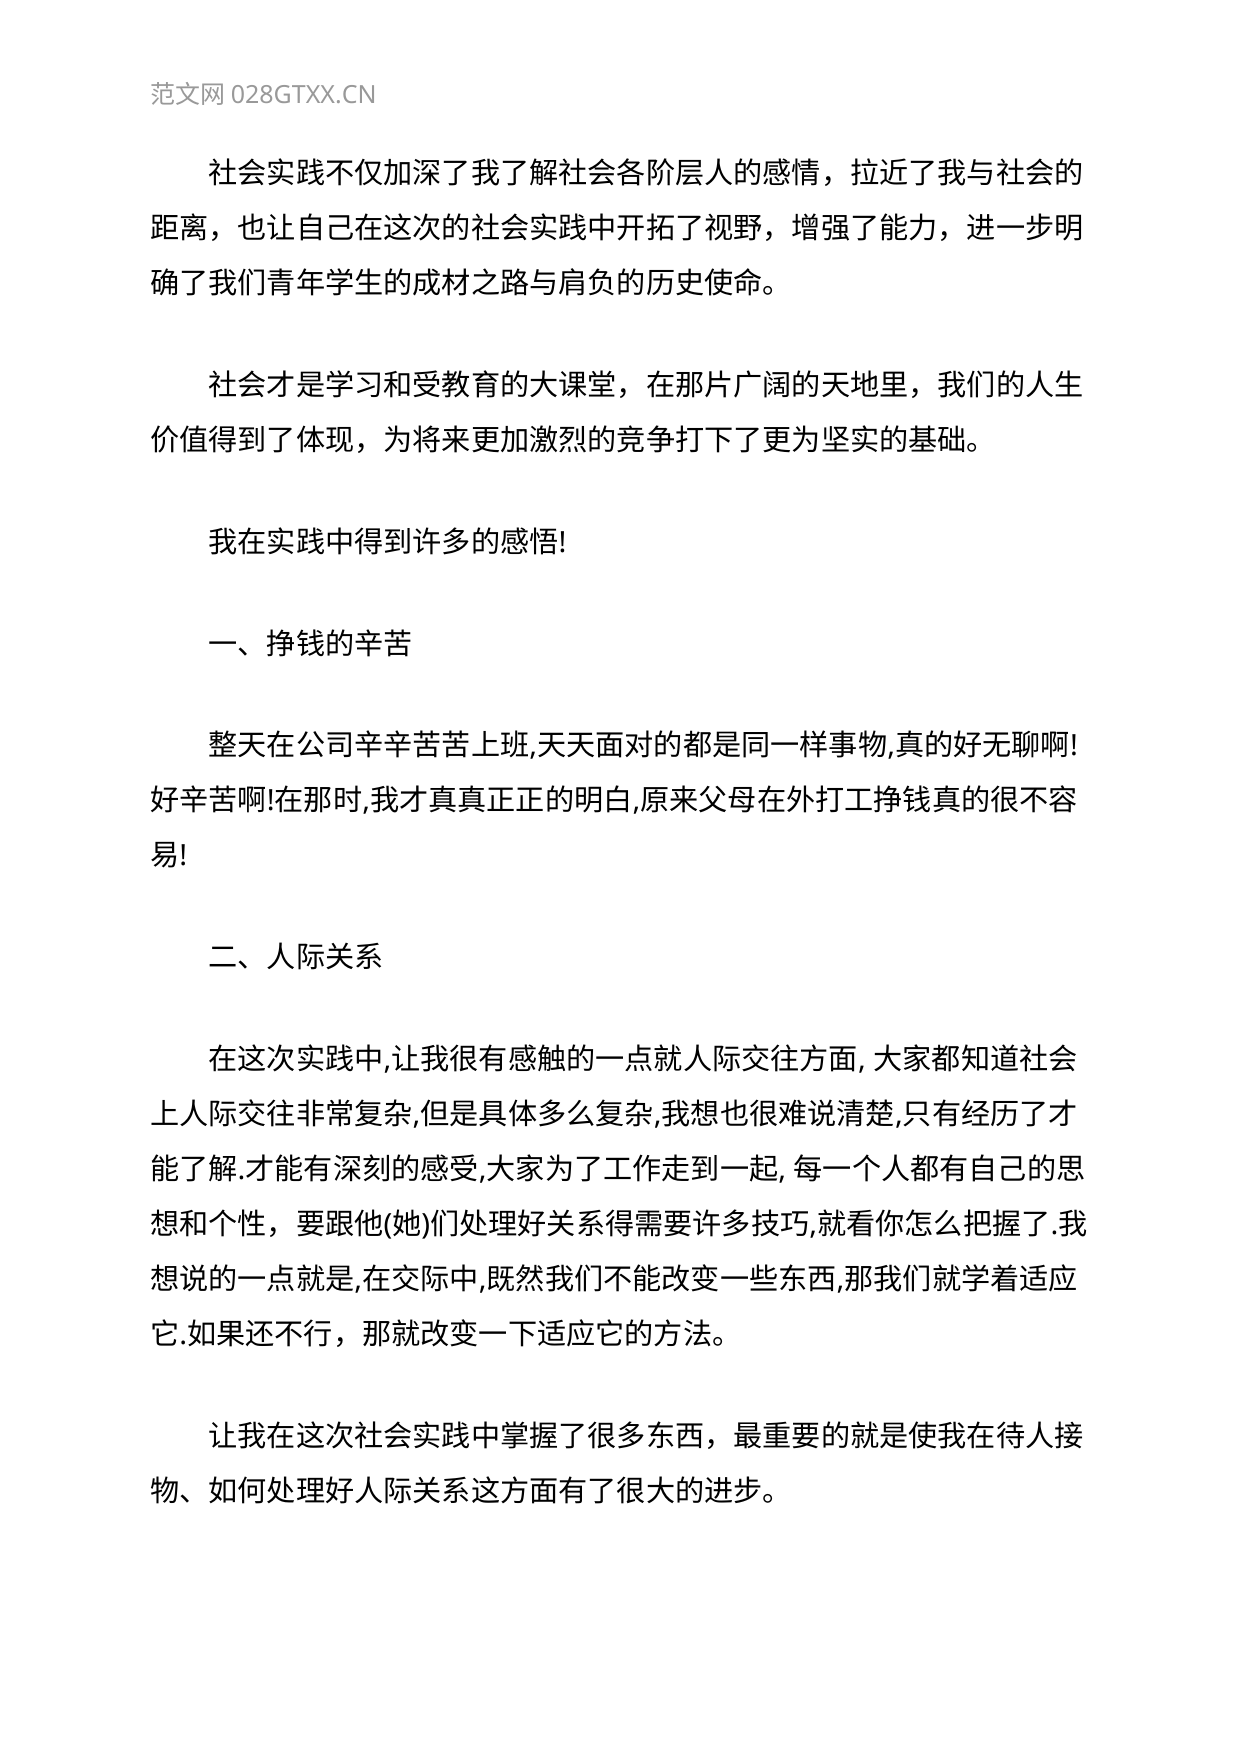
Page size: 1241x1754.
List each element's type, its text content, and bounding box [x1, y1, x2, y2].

text 整天在公司辛辛苦苦上班,天天面对的都是同一样事物,真的好无聊啊!好辛苦啊!在那时,我才真真正正的明白,原来父母在外打工挣钱真的很不容易! [150, 722, 1090, 874]
text 我在实践中得到许多的感悟! [150, 518, 1090, 561]
text 社会实践不仅加深了我了解社会各阶层人的感情，拉近了我与社会的距离，也让自己在这次的社会实践中开拓了视野，增强了能力，进一步明确了我们青年学生的成材之路与肩负的历史使命。 [150, 150, 1090, 302]
text 一、挣钱的辛苦 [150, 620, 1090, 662]
text 二、人际关系 [150, 934, 1090, 976]
text 在这次实践中,让我很有感触的一点就人际交往方面, 大家都知道社会上人际交往非常复杂,但是具体多么复杂,我想也很难说清楚,只有经历了才能了解.才能有深刻的感受,大家为了工作走到一起, 每一个人都有自己的思想和个性，要跟他(她)们处理好关系得需要许多技巧,就看你怎么把握了.我想说的一点就是,在交际中,既然我们不能改变一些东西,那我们就学着适应它.如果还不行，那就改变一下适应它的方法。 [150, 1036, 1090, 1353]
text 让我在这次社会实践中掌握了很多东西，最重要的就是使我在待人接物、如何处理好人际关系这方面有了很大的进步。 [150, 1413, 1090, 1510]
text 社会才是学习和受教育的大课堂，在那片广阔的天地里，我们的人生价值得到了体现，为将来更加激烈的竞争打下了更为坚实的基础。 [150, 362, 1090, 459]
